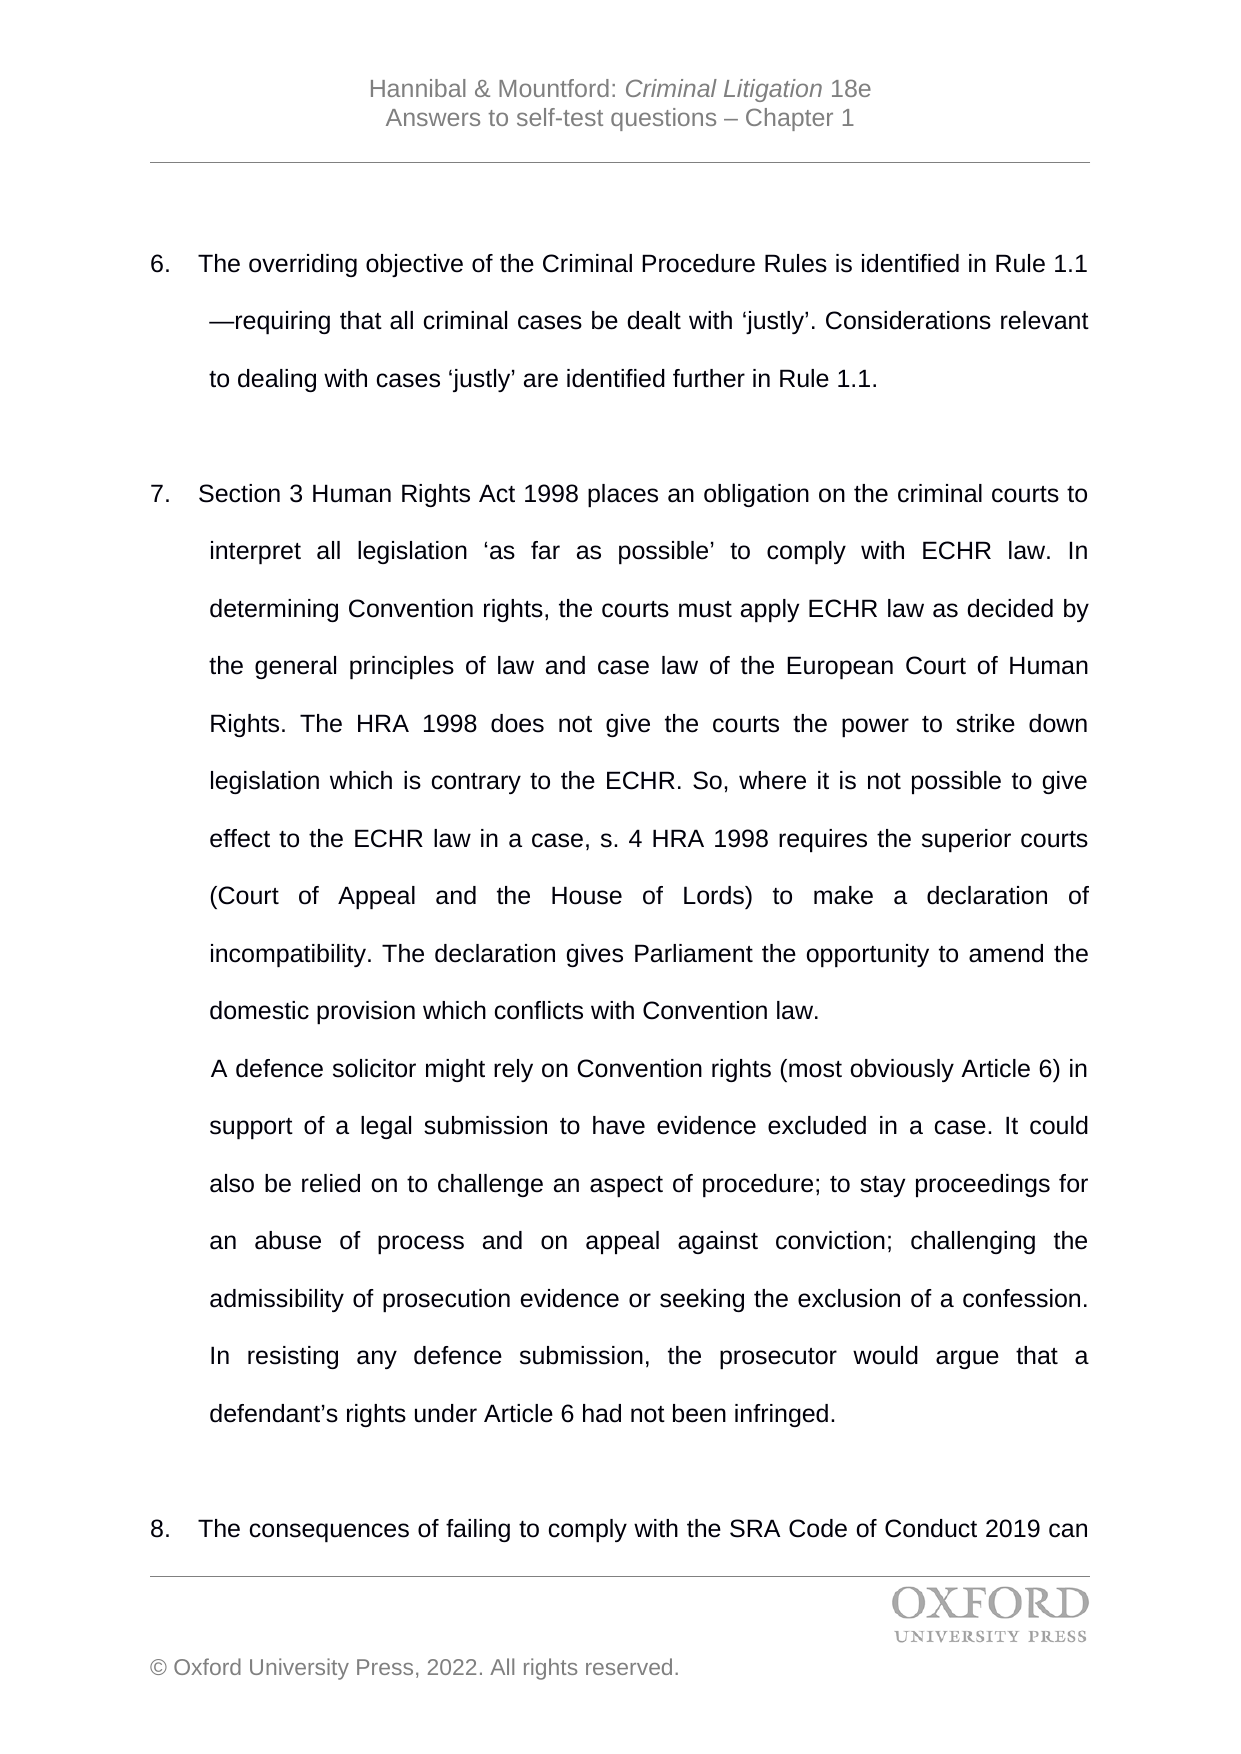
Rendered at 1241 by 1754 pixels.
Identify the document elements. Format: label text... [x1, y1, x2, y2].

text A defence solicitor might rely on Convention rights (most obviously Article 6) in support of a legal submission to have evidence excluded in a case. It could also be relied on to challenge an aspect of procedure; to stay proceedings for an abuse of process and on appeal against conviction; challenging the admissibility of prosecution evidence or seeking the exclusion of a confession. In resisting any defence submission, the prosecutor would argue that a defendant’s rights under Article 6 had not been infringed. [150, 1054, 1090, 1427]
picture [890, 1578, 1091, 1654]
text 7. Section 3 Human Rights Act 1998 places an obligation on the criminal courts to interpret all legislation ‘as far as possible’ to comply with ECHR law. In determining Convention rights, the courts must apply ECHR law as decided by the general principles of law and case law of the European Court of Human Rights. The HRA 1998 does not give the courts the power to strike down legislation which is contrary to the ECHR. So, where it is not possible to give effect to the ECHR law in a case, s. 4 HRA 1998 requires the superior courts (Court of Appeal and the House of Lords) to make a declaration of incompatibility. The declaration gives Parliament the opportunity to amend the domestic provision which conflicts with Convention law. [150, 479, 1090, 1025]
text 6. The overriding objective of the Criminal Procedure Rules is identified in Rule 1.1—requiring that all criminal cases be dealt with ‘justly’. Considerations relevant to dealing with cases ‘justly’ are identified further in Rule 1.1. [150, 249, 1090, 392]
